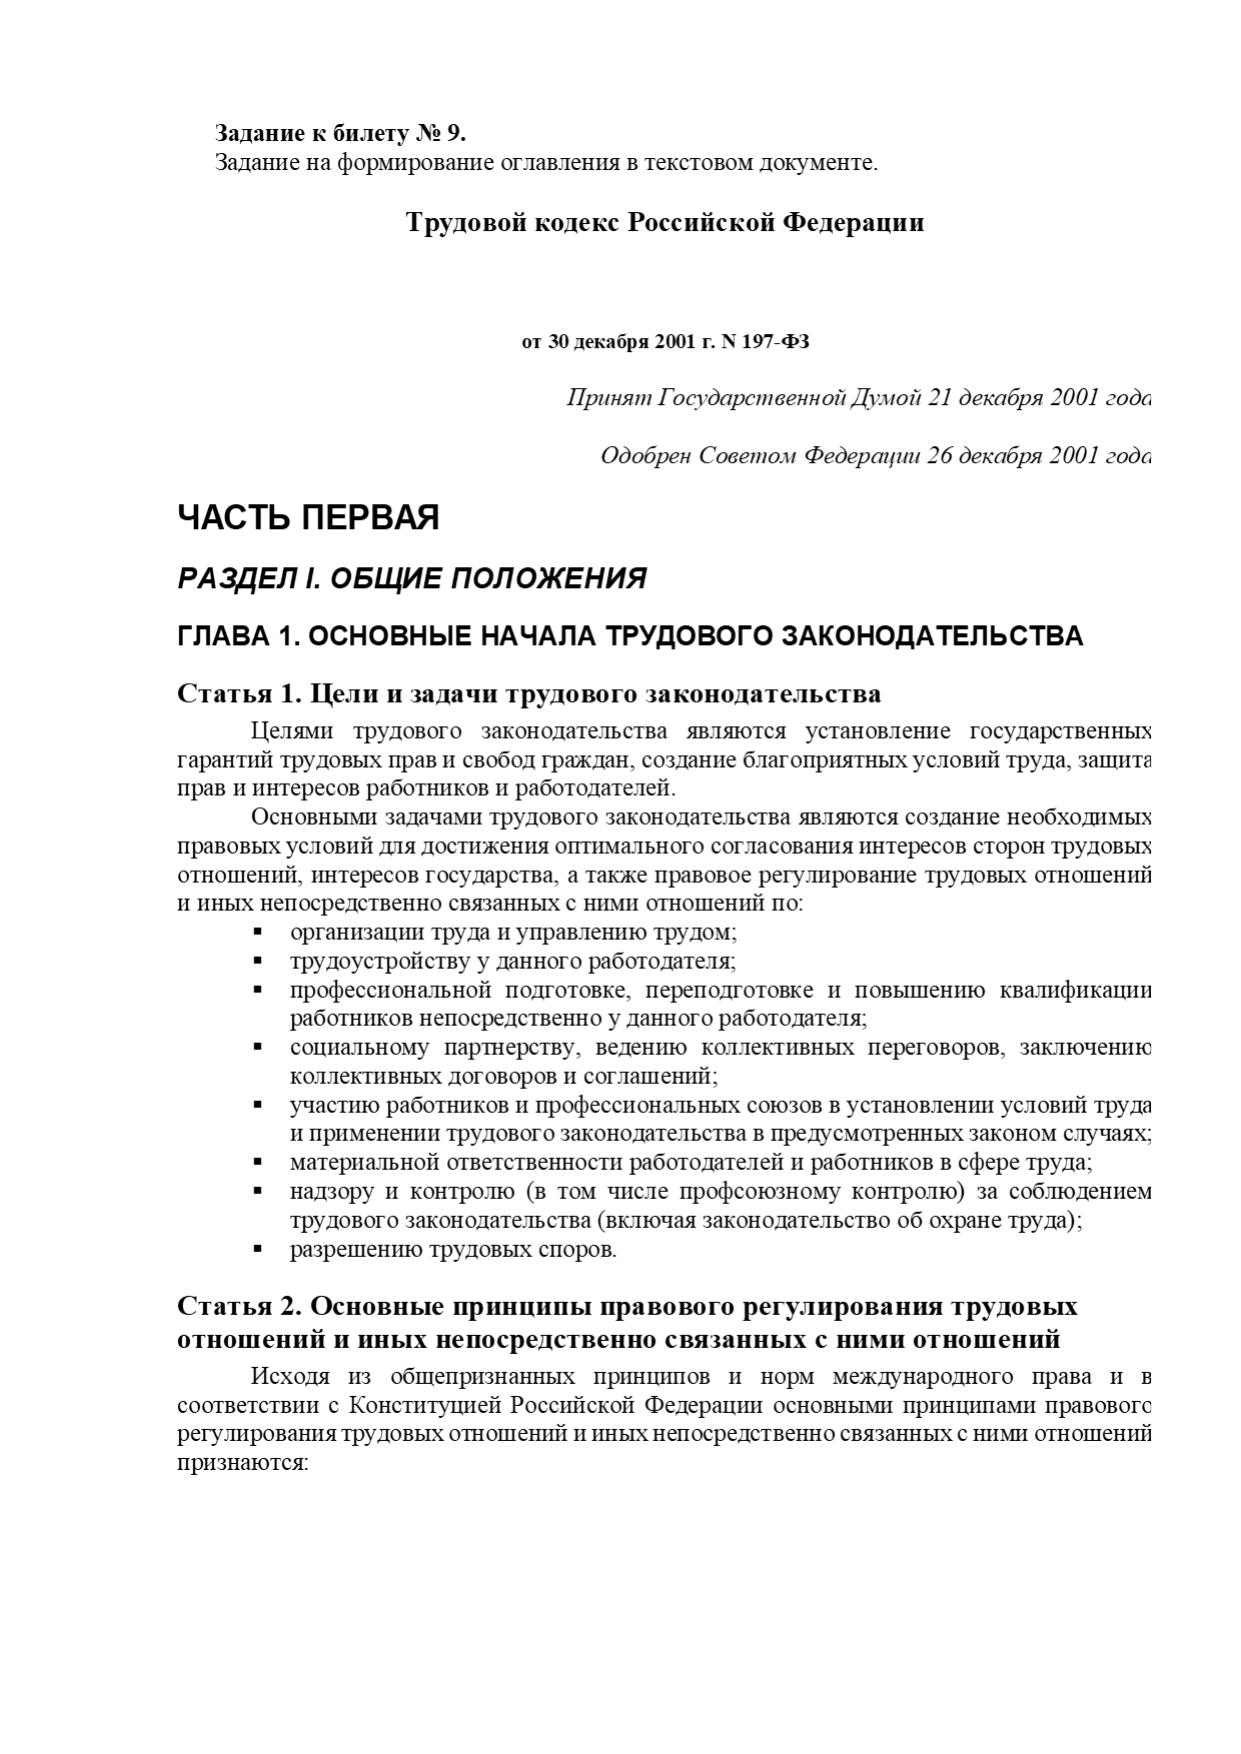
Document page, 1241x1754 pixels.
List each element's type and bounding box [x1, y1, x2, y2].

picture [177, 118, 1152, 1532]
